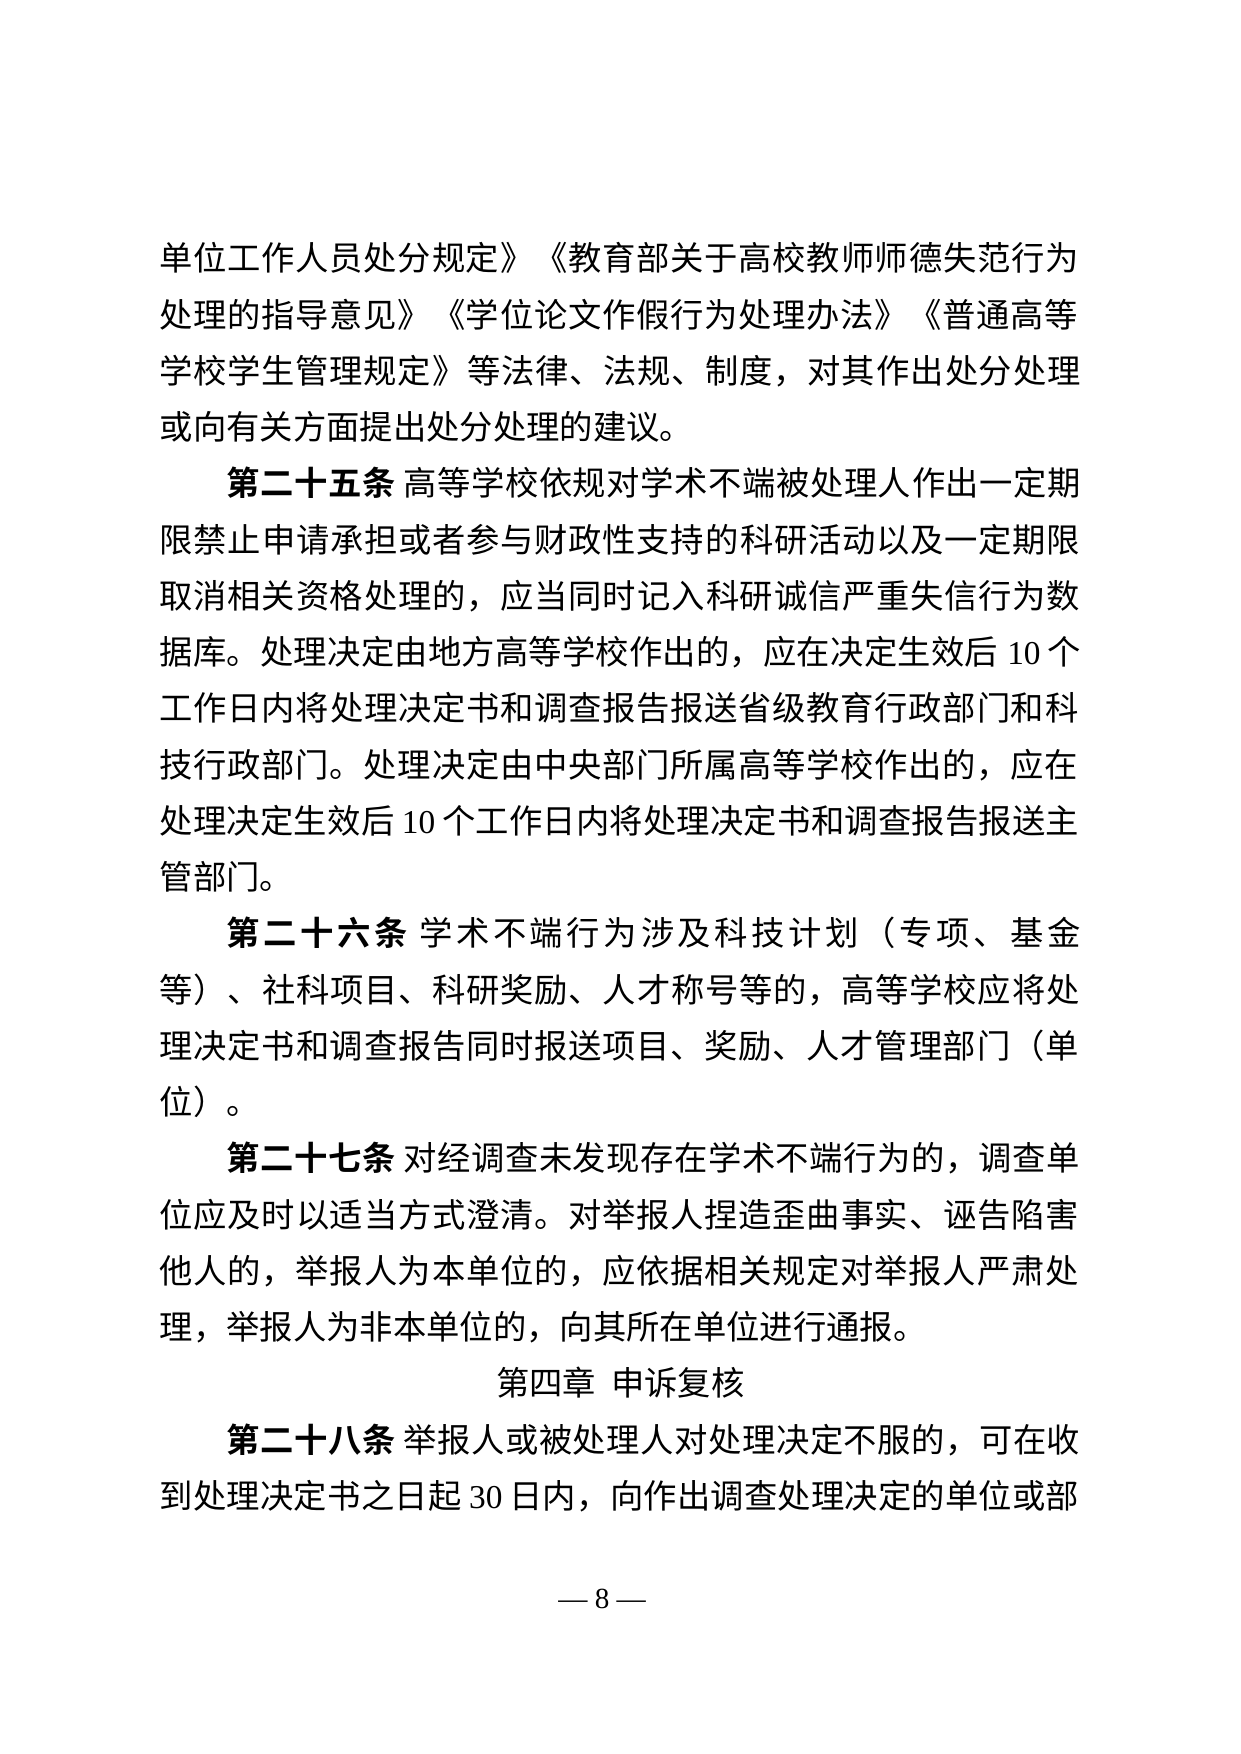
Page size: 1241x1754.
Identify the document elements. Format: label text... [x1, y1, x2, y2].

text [159, 1407, 1081, 1519]
text 第四章 申诉复核 [159, 1351, 1081, 1407]
text 第二十七条 对经调查未发现存在学术不端行为的，调查单位应及时以适当方式澄清。对举报人捏造歪曲事实、诬告陷害他人的，举报人为本单位的，应依据相关规定对举报人严肃处理，举报人为非本单位的，向其所在单位进行通报。 [159, 1126, 1081, 1351]
text 第二十六条 学术不端行为涉及科技计划（专项、基金等）、社科项目、科研奖励、人才称号等的，高等学校应将处理决定书和调查报告同时报送项目、奖励、人才管理部门（单位）。 [159, 901, 1081, 1126]
text 第二十五条 高等学校依规对学术不端被处理人作出一定期限禁止申请承担或者参与财政性支持的科研活动以及一定期限取消相关资格处理的，应当同时记入科研诚信严重失信行为数据库。处理决定由地方高等学校作出的，应在决定生效后10个工作日内将处理决定书和调查报告报送省级教育行政部门和科技行政部门。处理决定由中央部门所属高等学校作出的，应在处理决定生效后10个工作日内将处理决定书和调查报告报送主管部门。 [159, 451, 1081, 901]
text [159, 226, 1081, 451]
